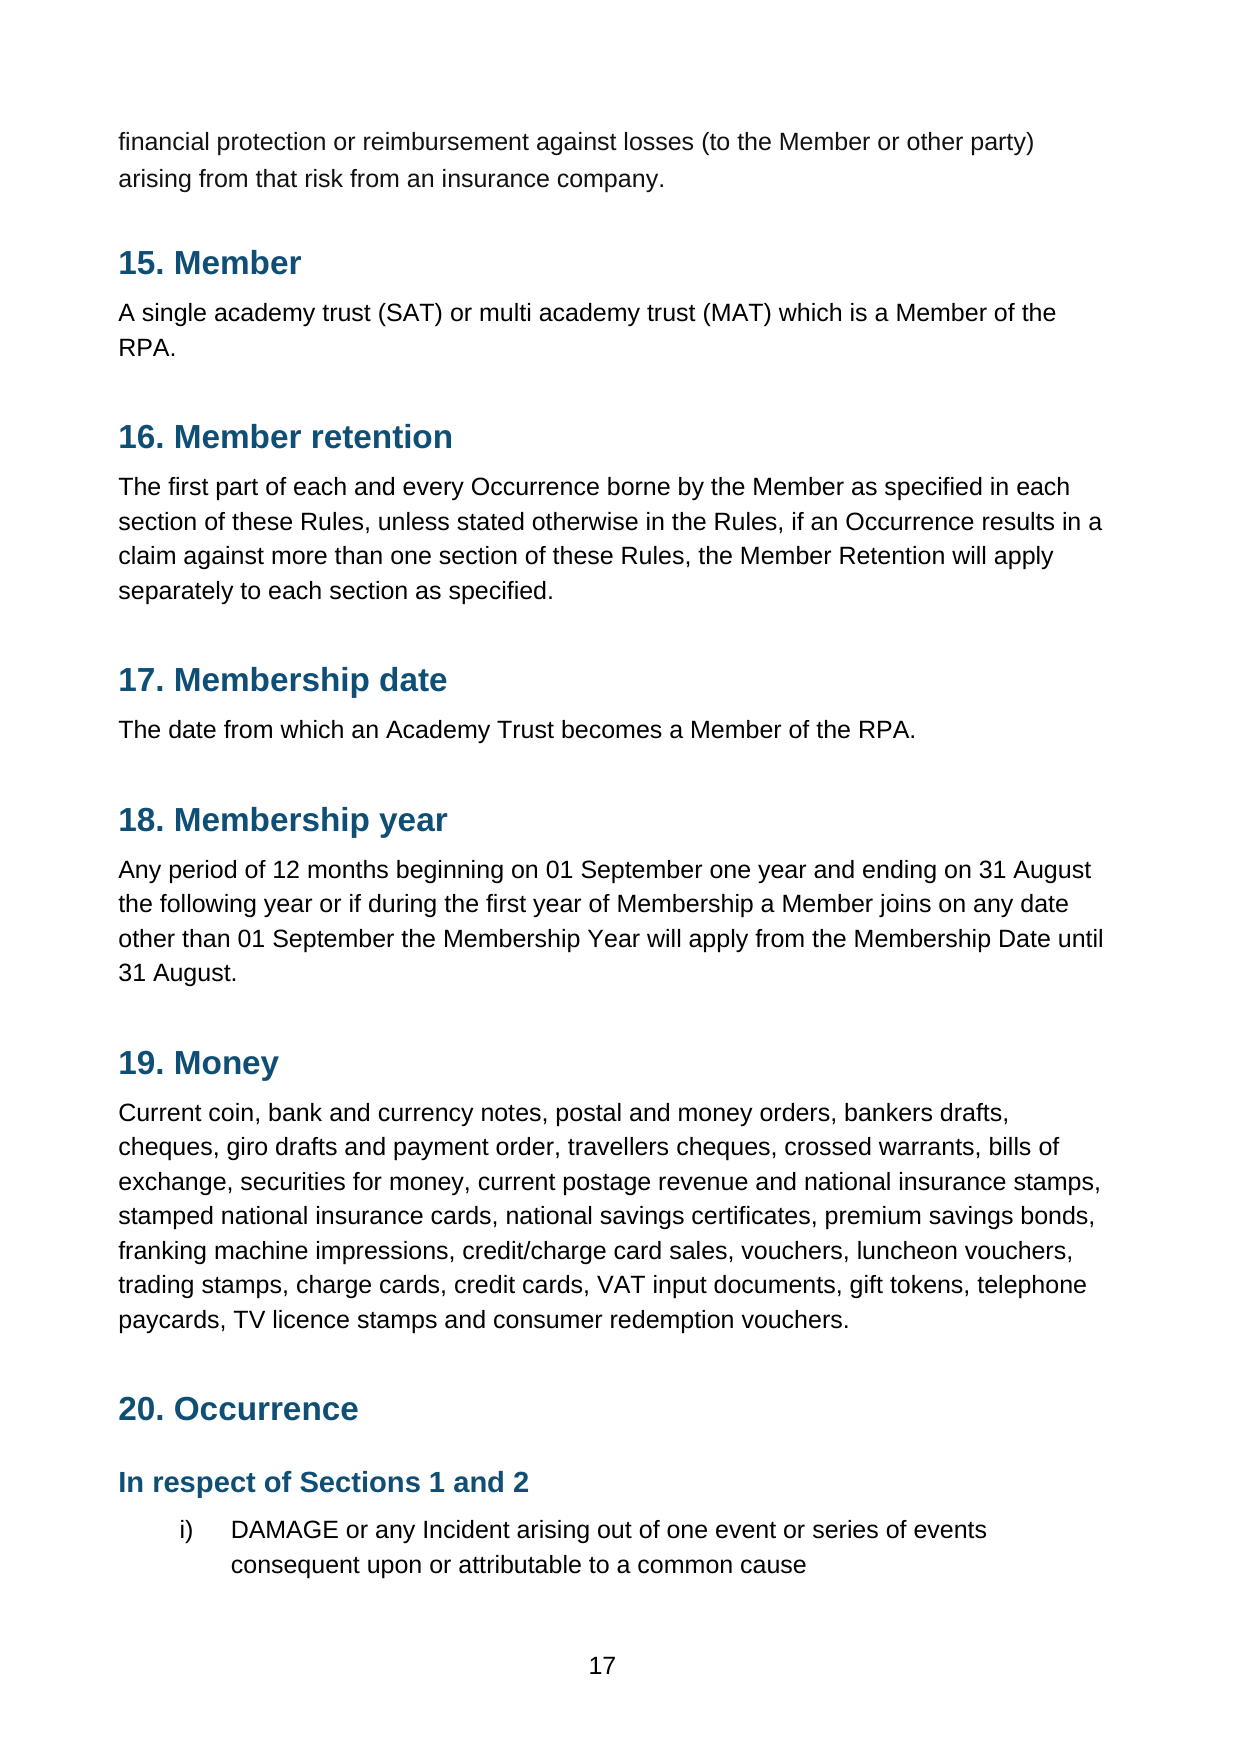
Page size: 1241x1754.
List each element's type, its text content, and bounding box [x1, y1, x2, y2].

subtitle 18. Membership year [118, 800, 1107, 838]
text The first part of each and every Occurrence borne by the Member as specified in each section of these Rules, unless stated otherwise in the Rules, if an Occurrence results in a claim against more than one section of these Rules, the Member Retention will apply separately to each section as specified. [118, 472, 1107, 604]
subtitle 17. Membership date [118, 660, 1107, 699]
text Any period of 12 months beginning on 01 September one year and ending on 31 August the following year or if during the first year of Membership a Member joins on any date other than 01 September the Membership Year will apply from the Membership Date until 31 August. [118, 855, 1107, 987]
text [118, 118, 1107, 193]
list DAMAGE or any Incident arising out of one event or series of events consequent upon or attributable to a common cause [193, 1515, 1107, 1579]
text A single academy trust (SAT) or multi academy trust (MAT) which is a Member of the RPA. [118, 298, 1107, 361]
subtitle 19. Money [118, 1043, 1107, 1081]
text Current coin, bank and currency notes, postal and money orders, bankers drafts, cheques, giro drafts and payment order, travellers cheques, crossed warrants, bills of exchange, securities for money, current postage revenue and national insurance stamps, stamped national insurance cards, national savings certificates, premium savings bonds, franking machine impressions, credit/charge card sales, vouchers, luncheon vouchers, trading stamps, charge cards, credit cards, VAT input documents, gift tokens, telephone paycards, TV licence stamps and consumer redemption vouchers. [118, 1098, 1107, 1333]
subtitle In respect of Sections 1 and 2 [118, 1465, 1107, 1499]
subtitle 20. Occurrence [118, 1389, 1107, 1428]
text The date from which an Academy Trust becomes a Member of the RPA. [118, 715, 1107, 744]
subtitle 16. Member retention [118, 417, 1107, 456]
subtitle 15. Member [118, 243, 1107, 282]
